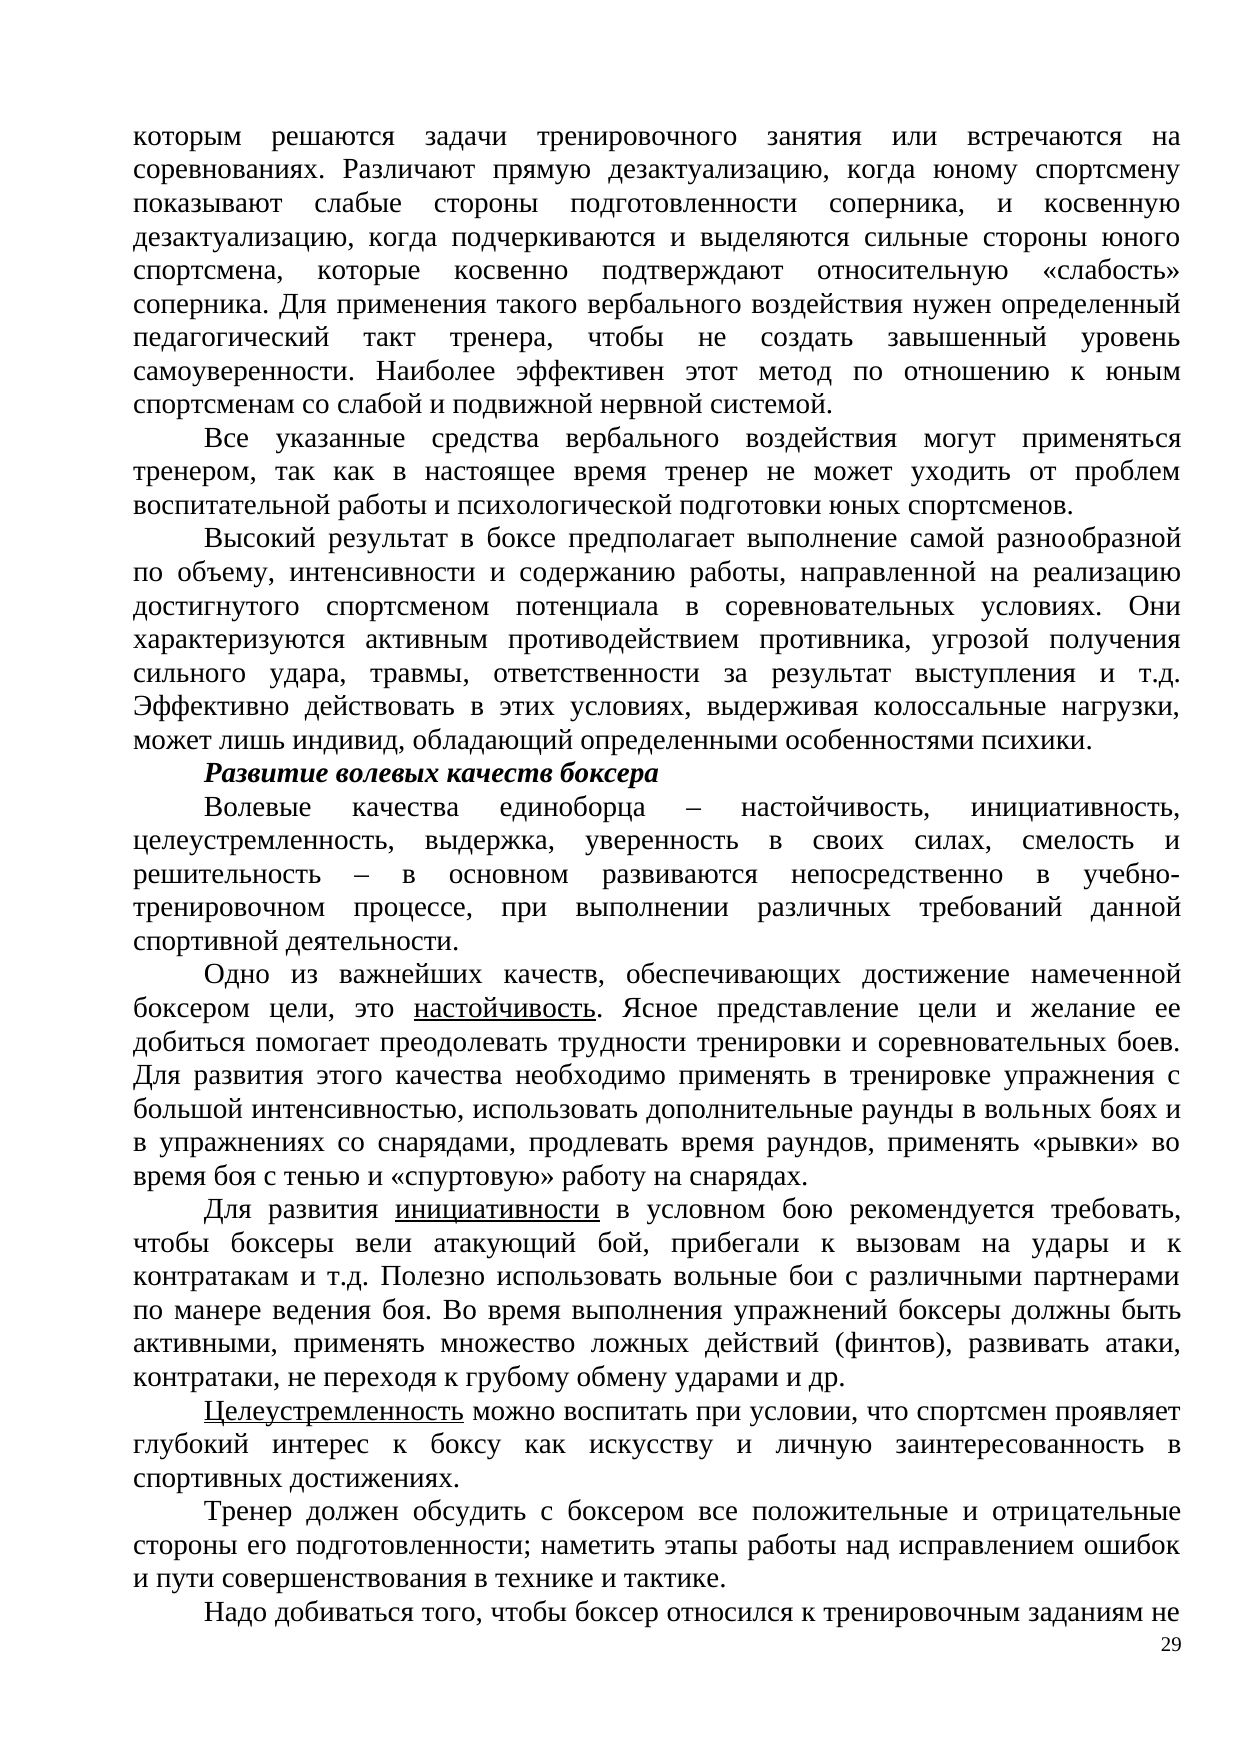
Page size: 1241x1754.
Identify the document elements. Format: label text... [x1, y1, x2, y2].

text Развитие волевых качеств боксера [133, 755, 1181, 789]
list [133, 118, 1181, 420]
text Волевые качества единоборца – настойчивость, инициативность, целеустремленность, выдержка, уверенность в своих силах, смелость и решительность – в основном развиваются непосредственно в учебно-тренировочном процессе, при выполнении различных требований данной спортивной деятельности. [133, 789, 1181, 957]
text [133, 1594, 1181, 1627]
text Для развития инициативности в условном бою рекомендуется требовать, чтобы боксеры вели атакующий бой, прибегали к вызовам на удары и к контратакам и т.д. Полезно использовать вольные бои с различными партнерами по манере ведения боя. Во время выполнения упражнений боксеры должны быть активными, применять множество ложных действий (финтов), развивать атаки, контратаки, не переходя к грубому обмену ударами и др. [133, 1191, 1181, 1393]
text Высокий результат в боксе предполагает выполнение самой разнообразной по объему, интенсивности и содержанию работы, направленной на реализацию достигнутого спортсменом потенциала в соревновательных условиях. Они характеризуются активным противодействием противника, угрозой получения сильного удара, травмы, ответственности за результат выступления и т.д. Эффективно действовать в этих условиях, выдерживая колоссальные нагрузки, может лишь индивид, обладающий определенными особенностями психики. [133, 521, 1181, 755]
text Одно из важнейших качеств, обеспечивающих достижение намеченной боксером цели, это настойчивость. Ясное представление цели и желание ее добиться помогает преодолевать трудности тренировки и соревновательных боев. Для развития этого качества необходимо применять в тренировке упражнения с большой интенсивностью, использовать дополнительные раунды в вольных боях и в упражнениях со снарядами, продлевать время раундов, применять «рывки» во время боя с тенью и «спуртовую» работу на снарядах. [133, 957, 1181, 1191]
text Тренер должен обсудить с боксером все положительные и отрицательные стороны его подготовленности; наметить этапы работы над исправлением ошибок и пути совершенствования в технике и тактике. [133, 1493, 1181, 1594]
text Целеустремленность можно воспитать при условии, что спортсмен проявляет глубокий интерес к боксу как искусству и личную заинтересованность в спортивных достижениях. [133, 1393, 1181, 1493]
text Все указанные средства вербального воздействия могут применяться тренером, так как в настоящее время тренер не может уходить от проблем воспитательной работы и психологической подготовки юных спортсменов. [133, 420, 1181, 521]
